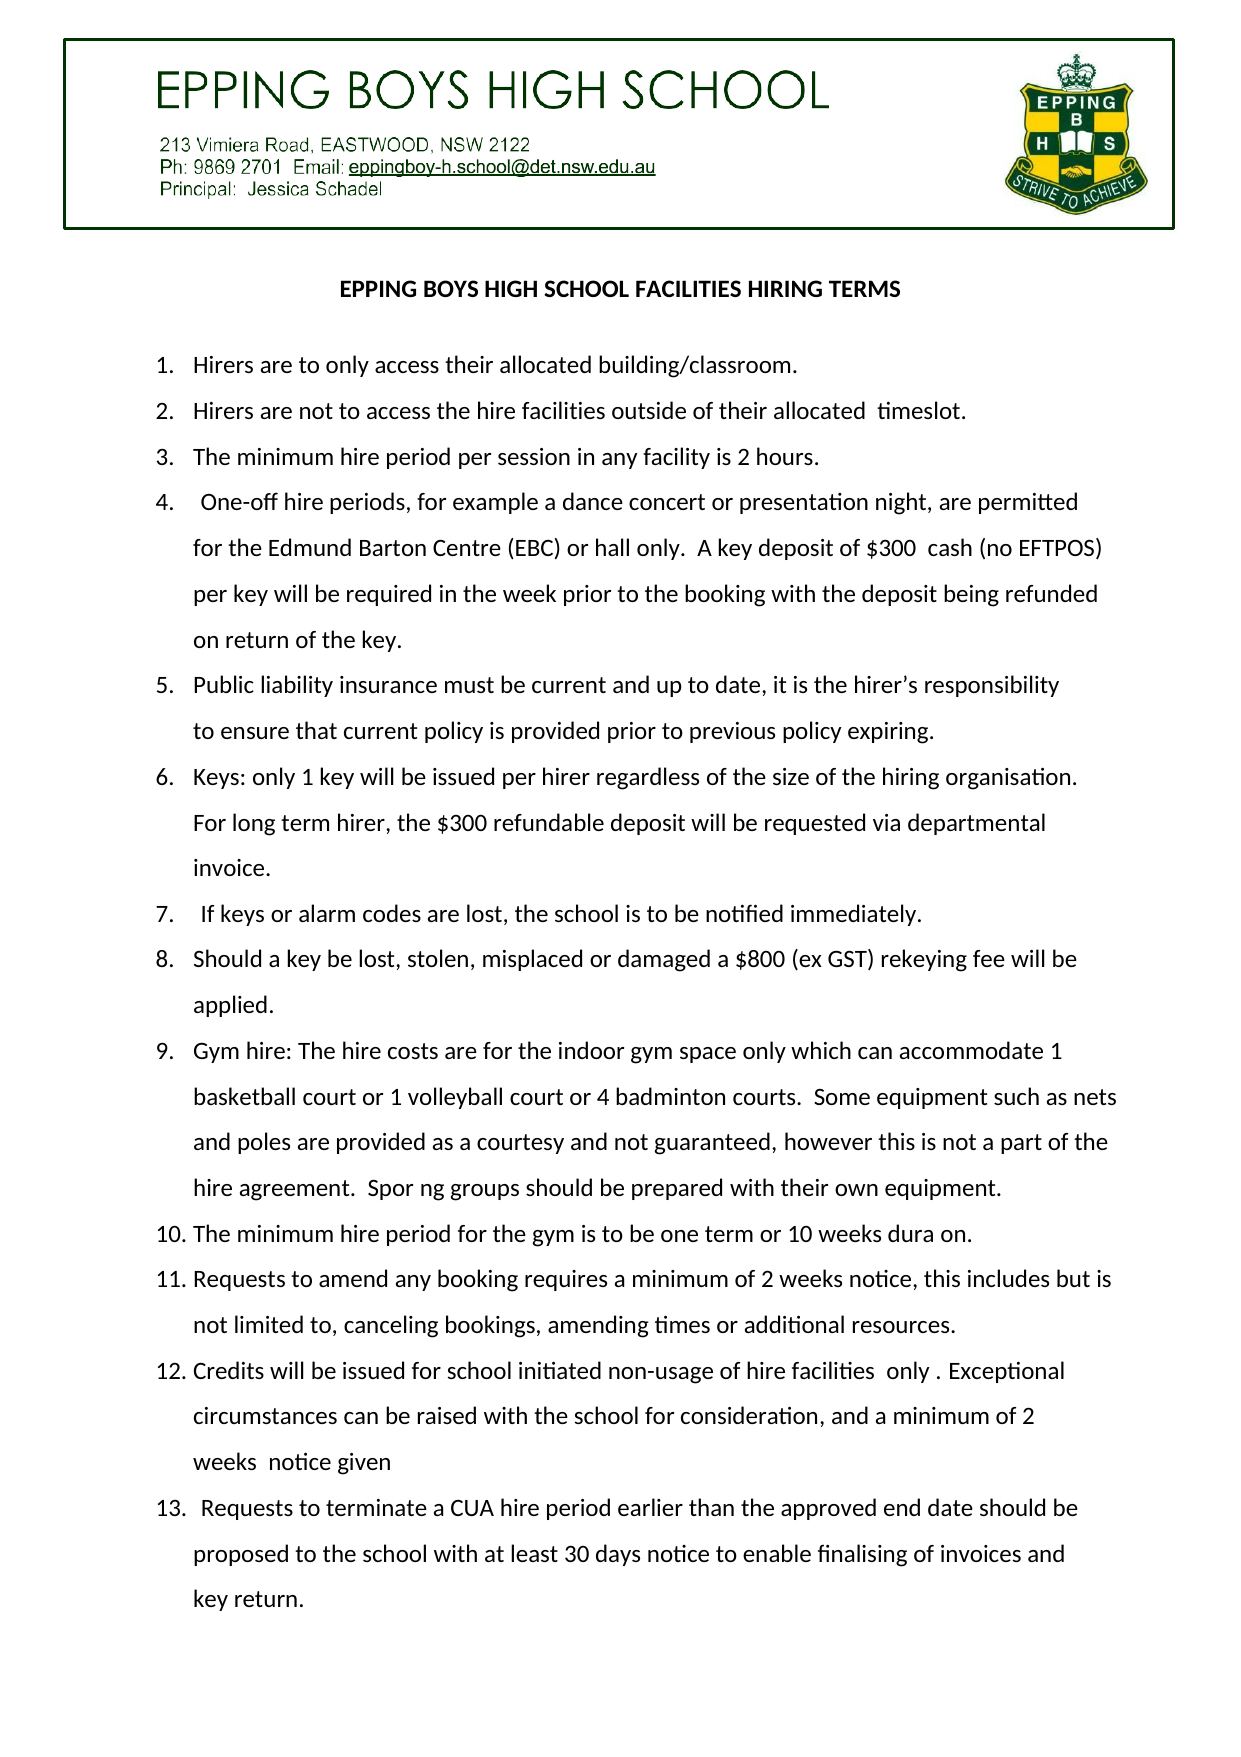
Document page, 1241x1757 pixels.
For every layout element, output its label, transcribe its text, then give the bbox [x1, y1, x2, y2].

list One-oﬀ hire periods, for example a dance concert or presentation night, are permitted for the Edmund Barton Centre (EBC) or hall only. A key deposit of $300 cash (no EFTPOS) per key will be required in the week prior to the booking with the deposit being refunded on return of the key. [155, 487, 1107, 654]
picture [161, 159, 343, 174]
list Requests to terminate a CUA hire period earlier than the approved end date should be proposed to the school with at least 30 days notice to enable ﬁnalising of invoices and key return. [155, 1492, 1098, 1614]
list Keys: only 1 key will be issued per hirer regardless of the size of the hiring organisation. For long term hirer, the $300 refundable deposit will be requested via departmental invoice. [155, 761, 1109, 883]
list If keys or alarm codes are lost, the school is to be notiﬁed immediately. [155, 898, 1128, 928]
list Gym hire: The hire costs are for the indoor gym space only which can accommodate 1 basketball court or 1 volleyball court or 4 badminton courts. Some equipment such as nets and poles are provided as a courtesy and not guaranteed, however this is not a part of the hire agreement. Spor ng groups should be prepared with their own equipment. [155, 1035, 1117, 1203]
picture [158, 70, 829, 109]
picture [161, 181, 381, 199]
list The minimum hire period per session in any facility is 2 hours. [155, 441, 1128, 471]
list Public liability insurance must be current and up to date, it is the hirer’s responsibility to ensure that current policy is provided prior to previous policy expiring. [155, 669, 1086, 746]
list Hirers are to only access their allocated building/classroom. [155, 349, 1128, 380]
list Requests to amend any booking requires a minimum of 2 weeks notice, this includes but is not limited to, canceling bookings, amending times or additional resources. [155, 1263, 1112, 1339]
list Credits will be issued for school initiated non-usage of hire facilities only . Exceptional circumstances can be raised with the school for consideration, and a minimum of 2 weeks notice given [155, 1355, 1096, 1477]
list Hirers are not to access the hire facilities outside of their allocated timeslot. [155, 395, 1128, 426]
picture [160, 137, 529, 154]
title EPPING BOYS HIGH SCHOOL FACILITIES HIRING TERMS [338, 273, 902, 304]
list Should a key be lost, stolen, misplaced or damaged a $800 (ex GST) rekeying fee will be applied. [155, 943, 1078, 1020]
picture [1003, 51, 1149, 216]
list The minimum hire period for the gym is to be one term or 10 weeks dura on. [155, 1218, 1128, 1248]
